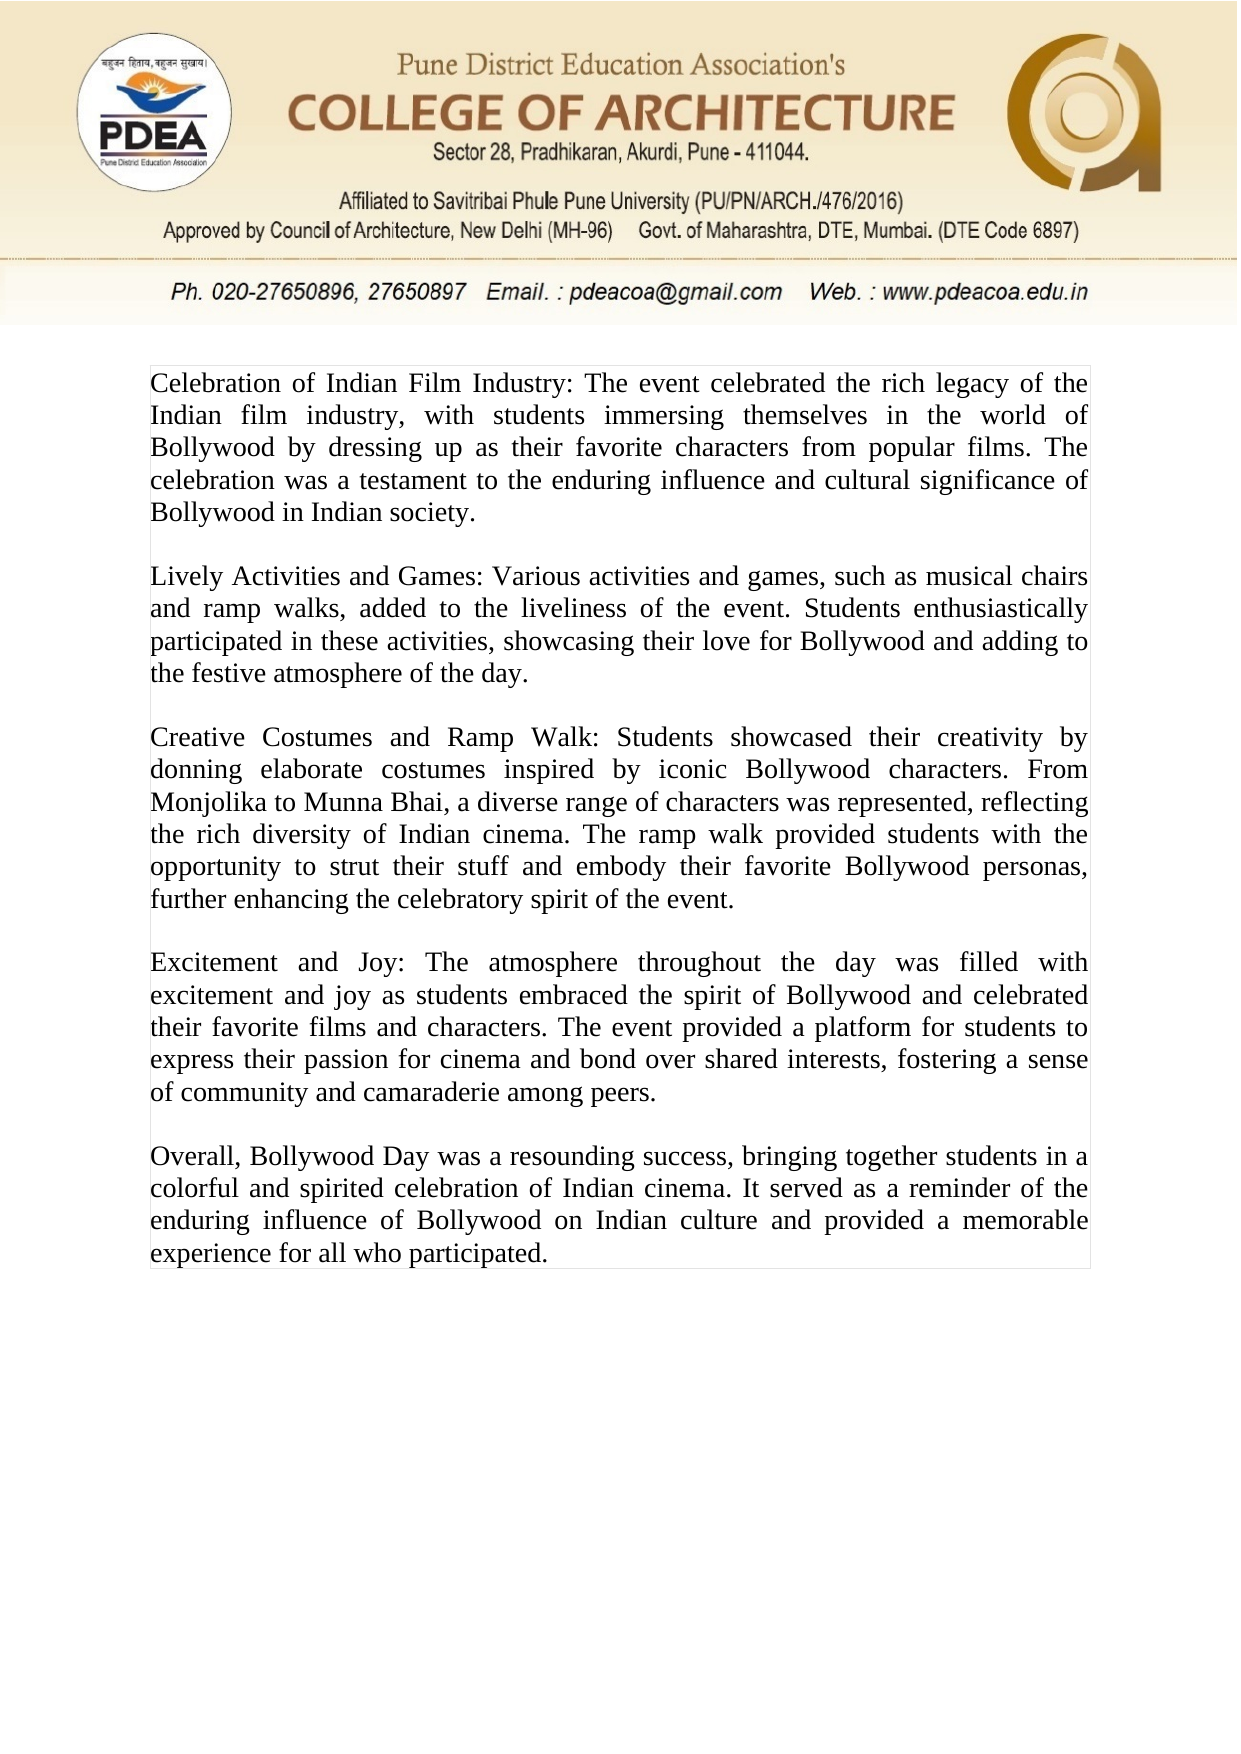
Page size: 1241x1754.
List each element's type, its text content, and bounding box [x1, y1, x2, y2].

text Excitement and Joy: The atmosphere throughout the day was filled with excitement and joy as students embraced the spirit of Bollywood and celebrated their favorite films and characters. The event provided a platform for students to express their passion for cinema and bond over shared interests, fostering a sense of community and camaraderie among peers. [151, 945, 1090, 1107]
text Overall, Bollywood Day was a resounding success, bringing together students in a colorful and spirited celebration of Indian cinema. It served as a reminder of the enduring influence of Bollywood on Indian culture and provided a memorable experience for all who participated.Top of Form [151, 1138, 1090, 1268]
text Creative Costumes and Ramp Walk: Students showcased their creativity by donning elaborate costumes inspired by iconic Bollywood characters. From Monjolika to Munna Bhai, a diverse range of characters was represented, reflecting the rich diversity of Indian cinema. The ramp walk provided students with the opportunity to strut their stuff and embody their favorite Bollywood personas, further enhancing the celebratory spirit of the event. [151, 719, 1090, 914]
picture [0, 1, 1237, 325]
text Celebration of Indian Film Industry: The event celebrated the rich legacy of the Indian film industry, with students immersing themselves in the world of Bollywood by dressing up as their favorite characters from popular films. The celebration was a testament to the enduring influence and cultural significance of Bollywood in Indian society. [151, 366, 1090, 528]
text Lively Activities and Games: Various activities and games, such as musical chairs and ramp walks, added to the liveliness of the event. Students enthusiastically participated in these activities, showcasing their love for Bollywood and adding to the festive atmosphere of the day. [151, 558, 1090, 688]
